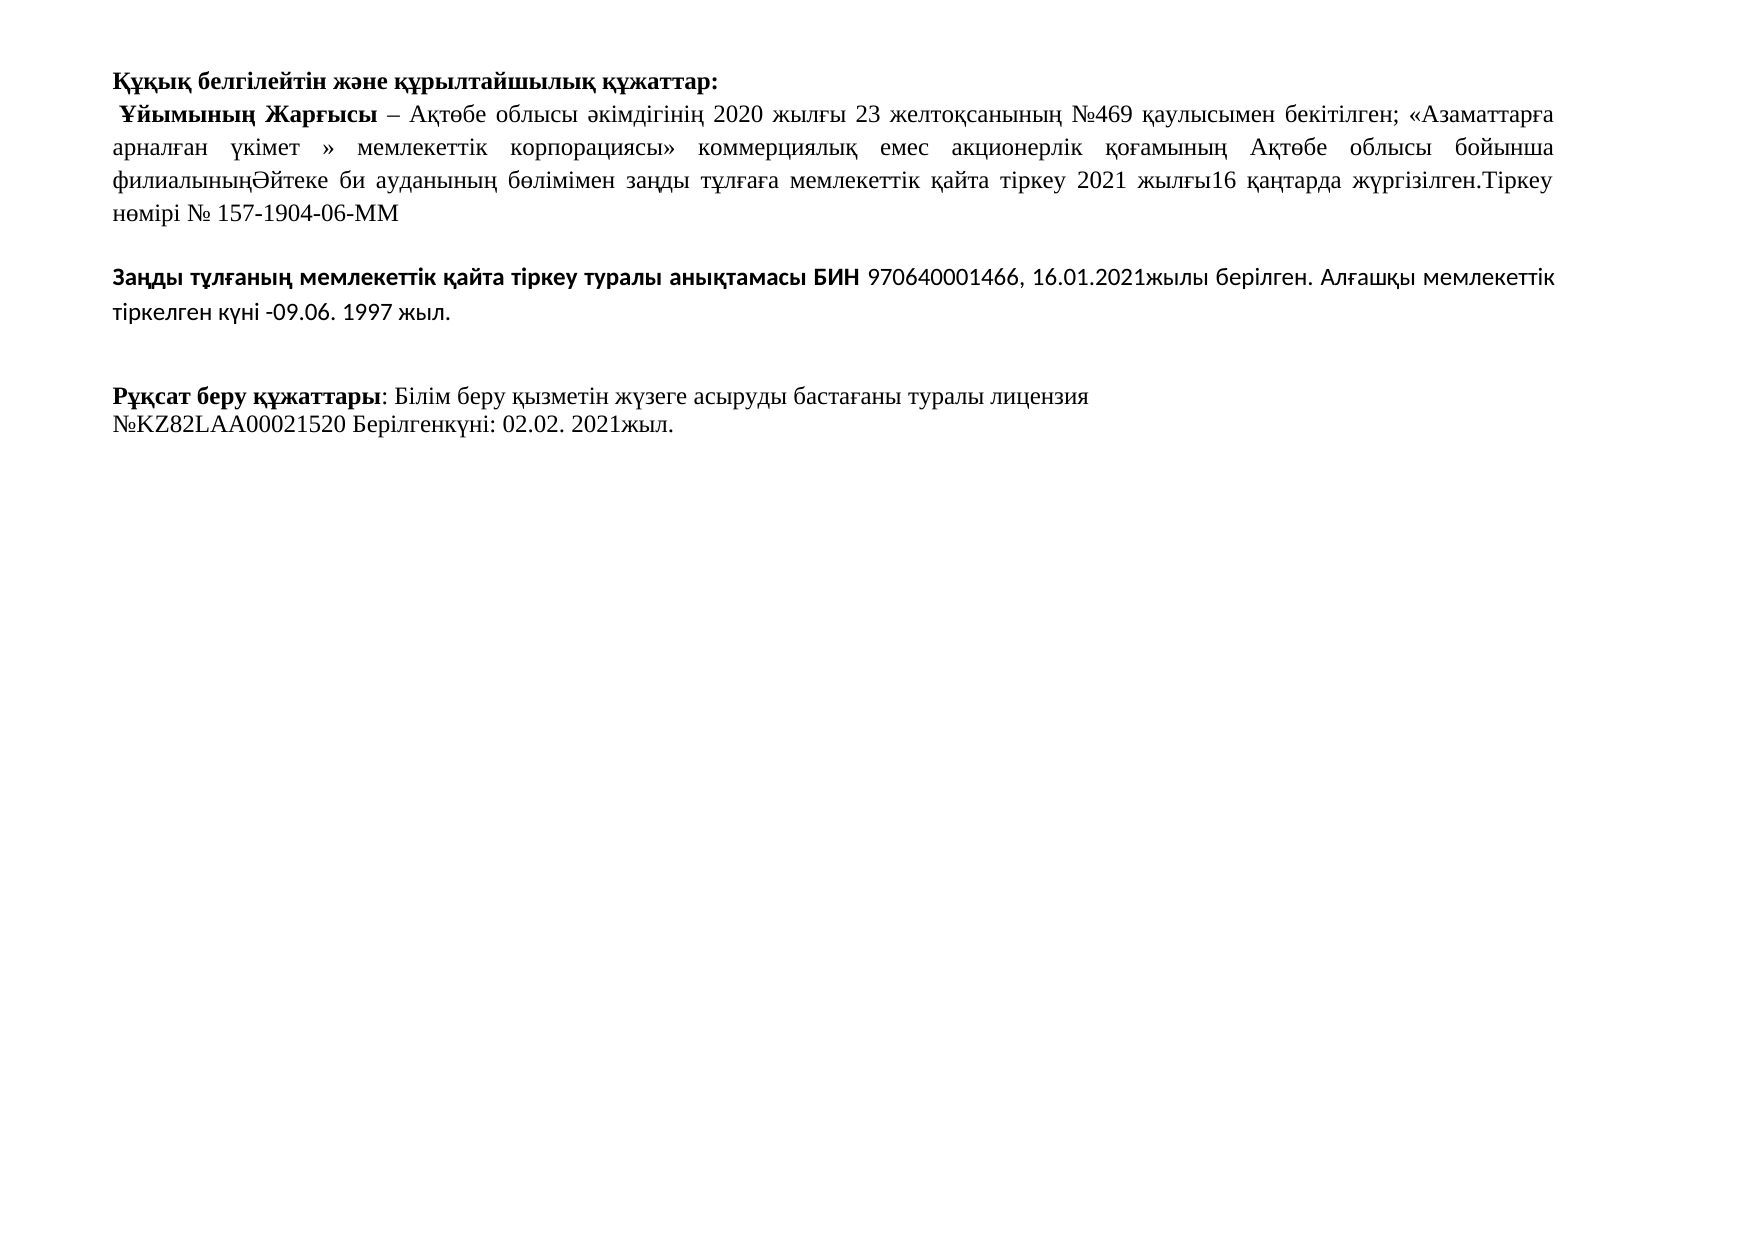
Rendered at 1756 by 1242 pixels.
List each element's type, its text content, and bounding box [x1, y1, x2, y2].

text Рұқсат беру құжаттары: Бiлiм беру қызметiн жүзеге асыруды бастағаны туралы лицензия №KZ82LАА00021520 Берілгенкүні: 02.02. 2021жыл. [112, 381, 1307, 438]
text Заңды тұлғаның мемлекеттік қайта тіркеу туралы анықтамасы БИН 970640001466, 16.01.2021жылы берілген. Алғашқы мемлекеттік тіркелген күні -09.06. 1997 жыл. [112, 261, 1556, 327]
text Ұйымының Жарғысы – Ақтөбе облысы әкімдігінің 2020 жылғы 23 желтоқсанының №469 қаулысымен бекітілген; «Азаматтарға арналған үкімет » мемлекеттік корпорациясы» коммерциялық емес акционерлік қоғамының Ақтөбе облысы бойынша филиалыныңӘйтеке би ауданының бөлімімен заңды тұлғаға мемлекеттік қайта тіркеу 2021 жылғы16 қаңтарда жүргізілген.Тіркеу нөмірі № 157-1904-06-ММ [112, 99, 1555, 227]
subtitle Құқық белгілейтін және құрылтайшылық құжаттар: [112, 66, 1643, 95]
